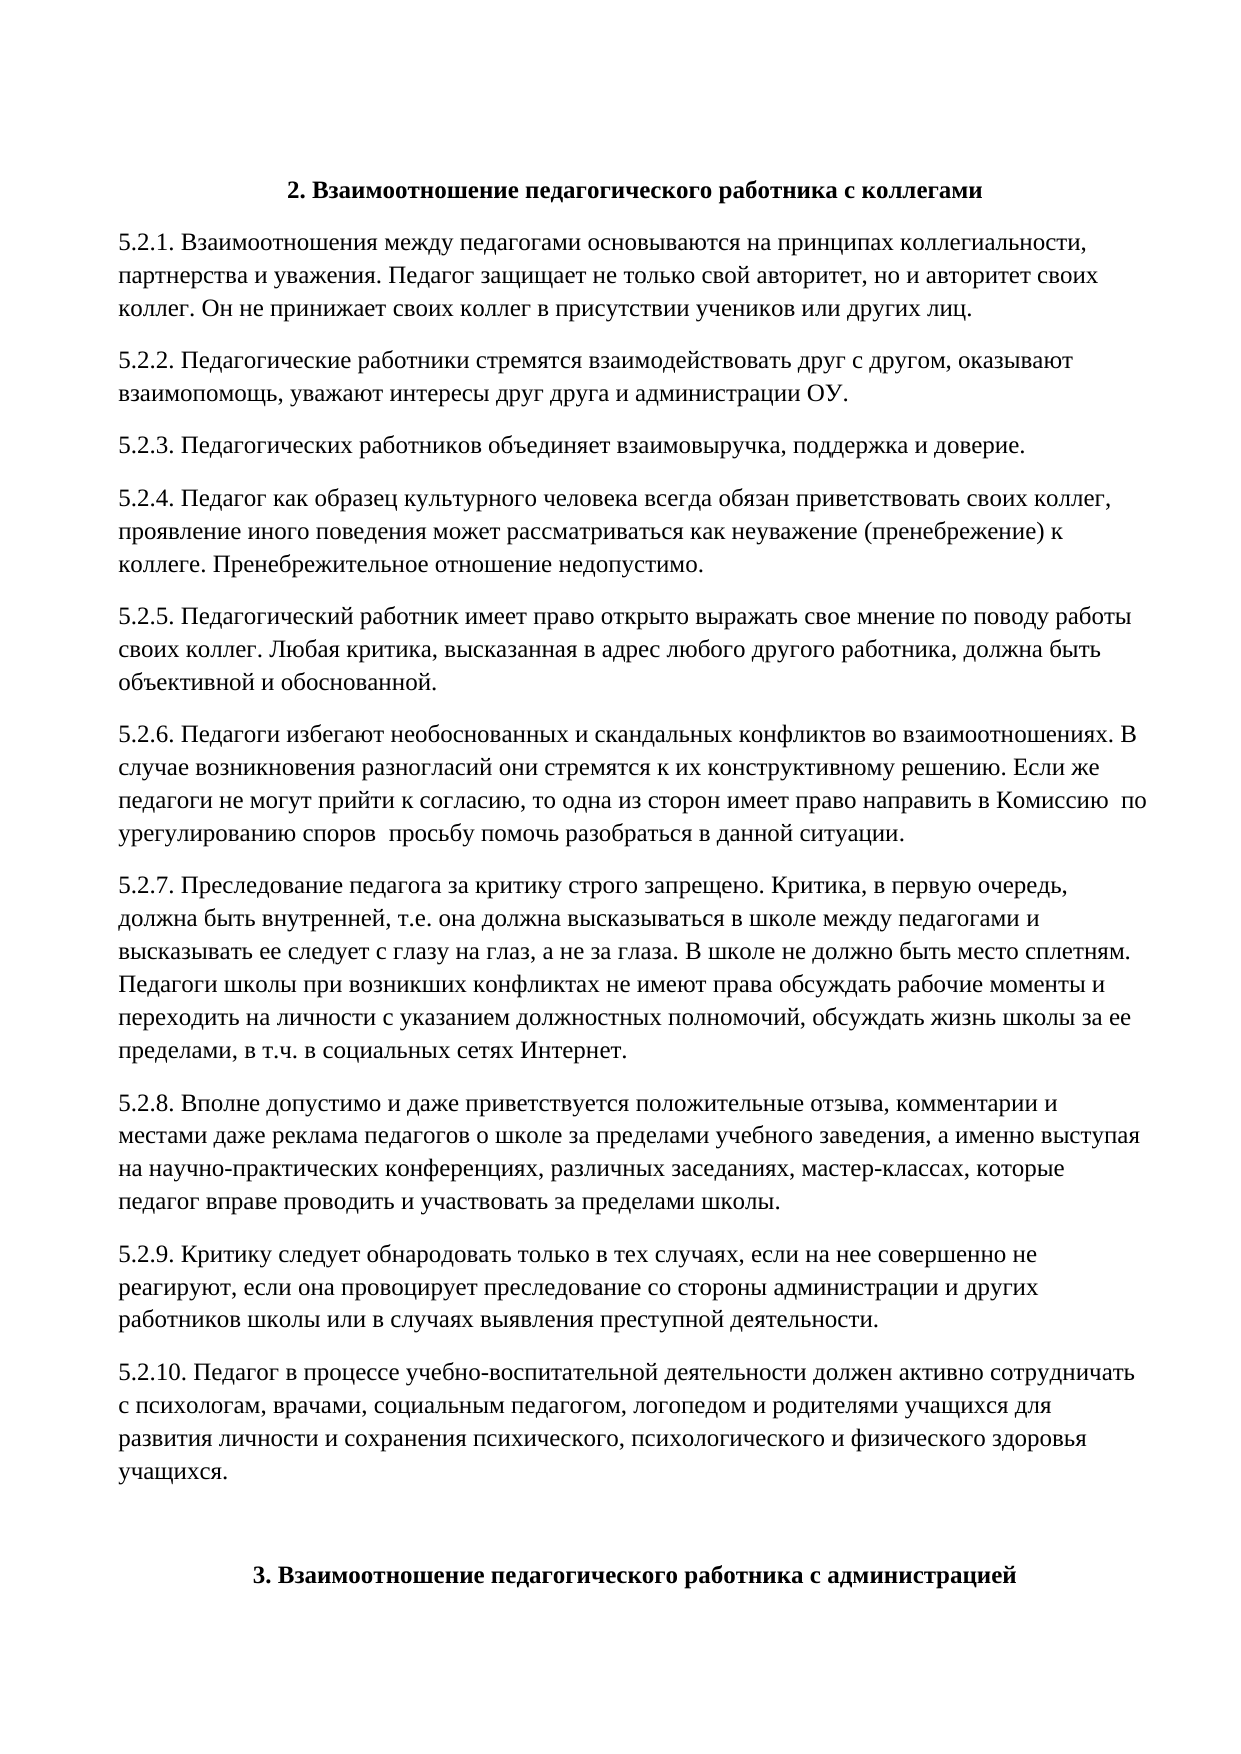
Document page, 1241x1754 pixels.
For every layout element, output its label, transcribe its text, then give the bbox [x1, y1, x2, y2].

text 5.2.1. Взаимоотношения между педагогами основываются на принципах коллегиальности, партнерства и уважения. Педагог защищает не только свой авторитет, но и авторитет своих коллег. Он не принижает своих коллег в присутствии учеников или других лиц. [118, 223, 1152, 322]
text 3. Взаимоотношение педагогического работника с администрацией [118, 1556, 1152, 1589]
text 5.2.3. Педагогических работников объединяет взаимовыручка, поддержка и доверие. [118, 426, 1152, 459]
text 5.2.10. Педагог в процессе учебно-воспитательной деятельности должен активно сотрудничать с психологам, врачами, социальным педагогом, логопедом и родителями учащихся для развития личности и сохранения психического, психологического и физического здоровья учащихся. [118, 1353, 1152, 1484]
text 5.2.7. Преследование педагога за критику строго запрещено. Критика, в первую очередь, должна быть внутренней, т.е. она должна высказываться в школе между педагогами и высказывать ее следует с глазу на глаз, а не за глаза. В школе не должно быть место сплетням. Педагоги школы при возникших конфликтах не имеют права обсуждать рабочие моменты и переходить на личности с указанием должностных полномочий, обсуждать жизнь школы за ее пределами, в т.ч. в социальных сетях Интернет. [118, 866, 1152, 1064]
text 2. Взаимоотношение педагогического работника с коллегами [118, 171, 1152, 203]
text 5.2.5. Педагогический работник имеет право открыто выражать свое мнение по поводу работы своих коллег. Любая критика, высказанная в адрес любого другого работника, должна быть объективной и обоснованной. [118, 597, 1152, 696]
text 5.2.9. Критику следует обнародовать только в тех случаях, если на нее совершенно не реагируют, если она провоцирует преследование со стороны администрации и других работников школы или в случаях выявления преступной деятельности. [118, 1234, 1152, 1333]
text 5.2.8. Вполне допустимо и даже приветствуется положительные отзыва, комментарии и местами даже реклама педагогов о школе за пределами учебного заведения, а именно выступая на научно-практических конференциях, различных заседаниях, мастер-классах, которые педагог вправе проводить и участвовать за пределами школы. [118, 1083, 1152, 1215]
text 5.2.6. Педагоги избегают необоснованных и скандальных конфликтов во взаимоотношениях. В случае возникновения разногласий они стремятся к их конструктивному решению. Если же педагоги не могут прийти к согласию, то одна из сторон имеет право направить в Комиссию по урегулированию споров просьбу помочь разобраться в данной ситуации. [118, 715, 1152, 847]
text 5.2.4. Педагог как образец культурного человека всегда обязан приветствовать своих коллег, проявление иного поведения может рассматриваться как неуважение (пренебрежение) к коллеге. Пренебрежительное отношение недопустимо. [118, 479, 1152, 578]
text 5.2.2. Педагогические работники стремятся взаимодействовать друг с другом, оказывают взаимопомощь, уважают интересы друг друга и администрации ОУ. [118, 341, 1152, 407]
